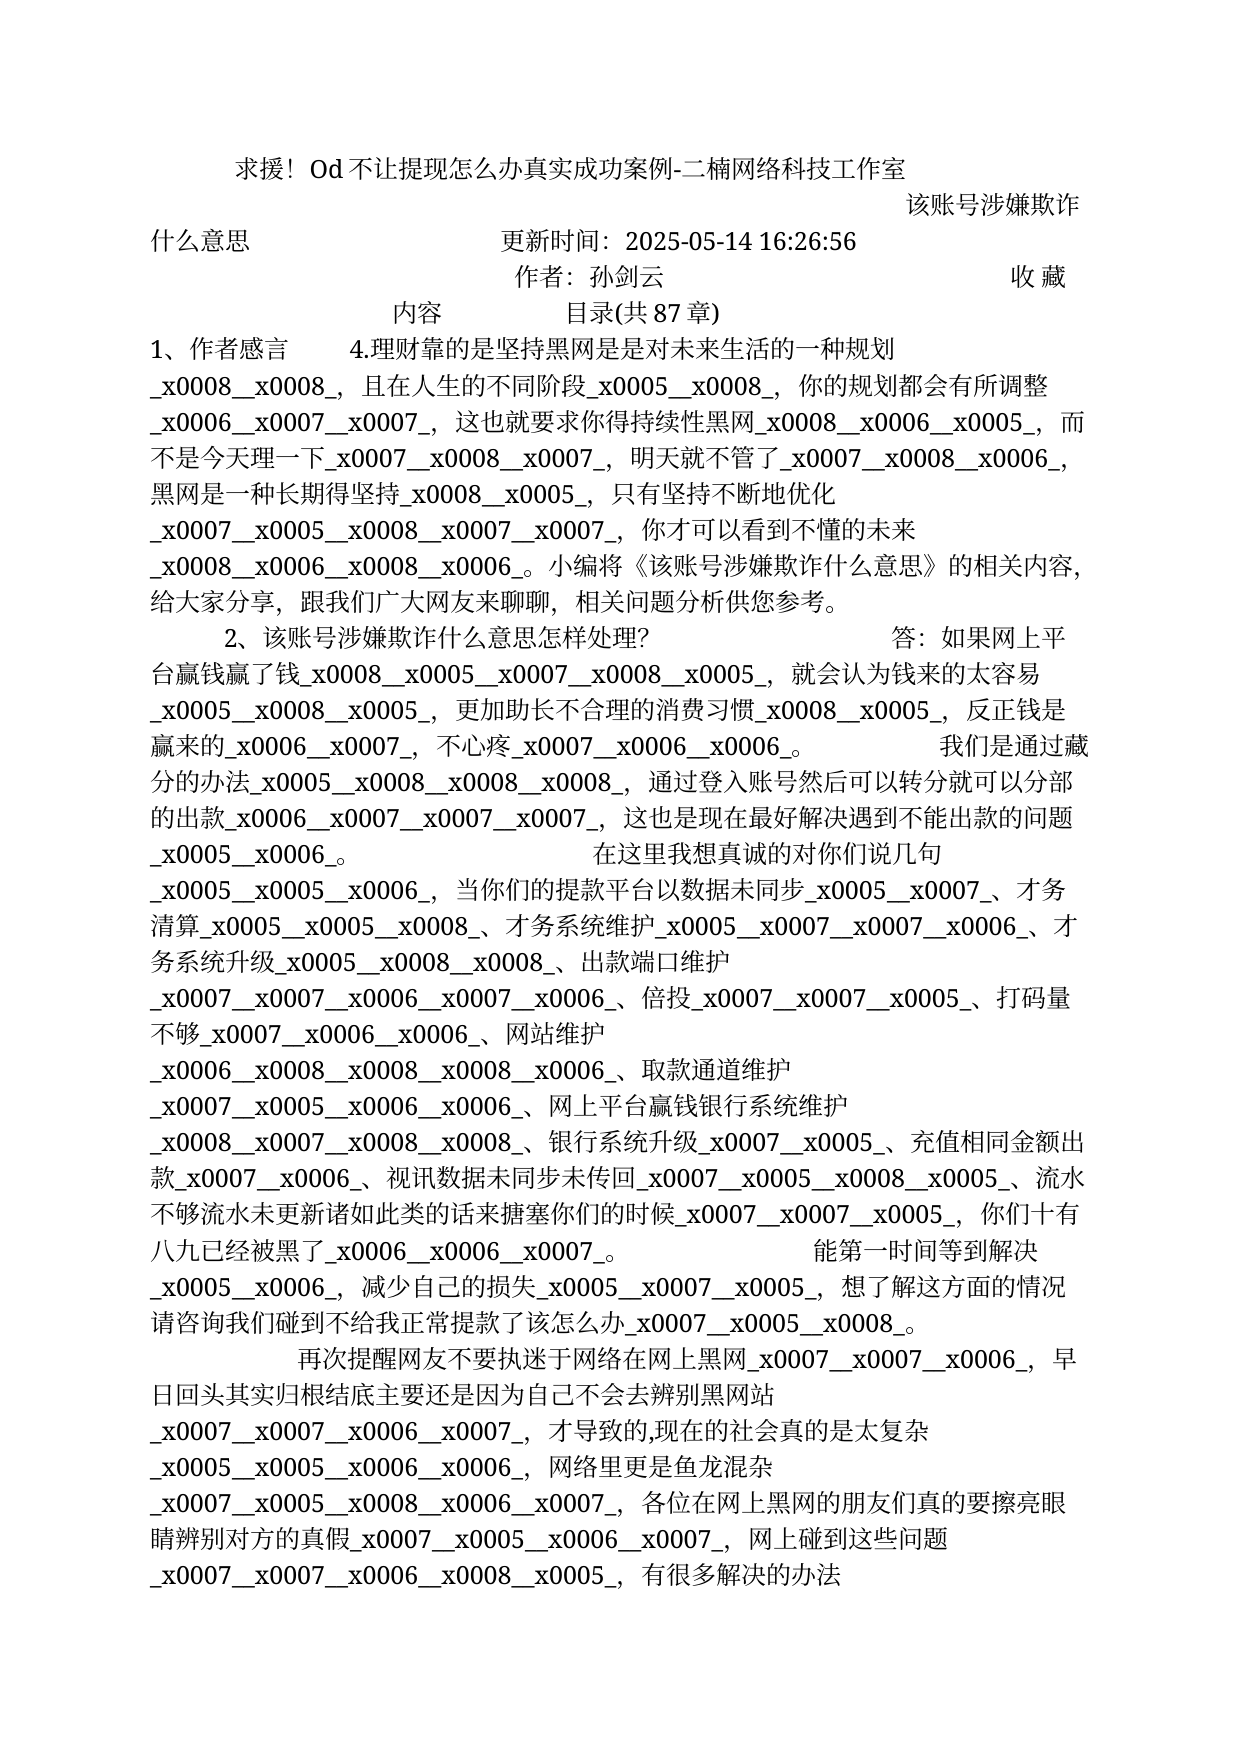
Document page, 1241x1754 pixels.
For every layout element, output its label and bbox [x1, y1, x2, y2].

text [150, 150, 1090, 1592]
